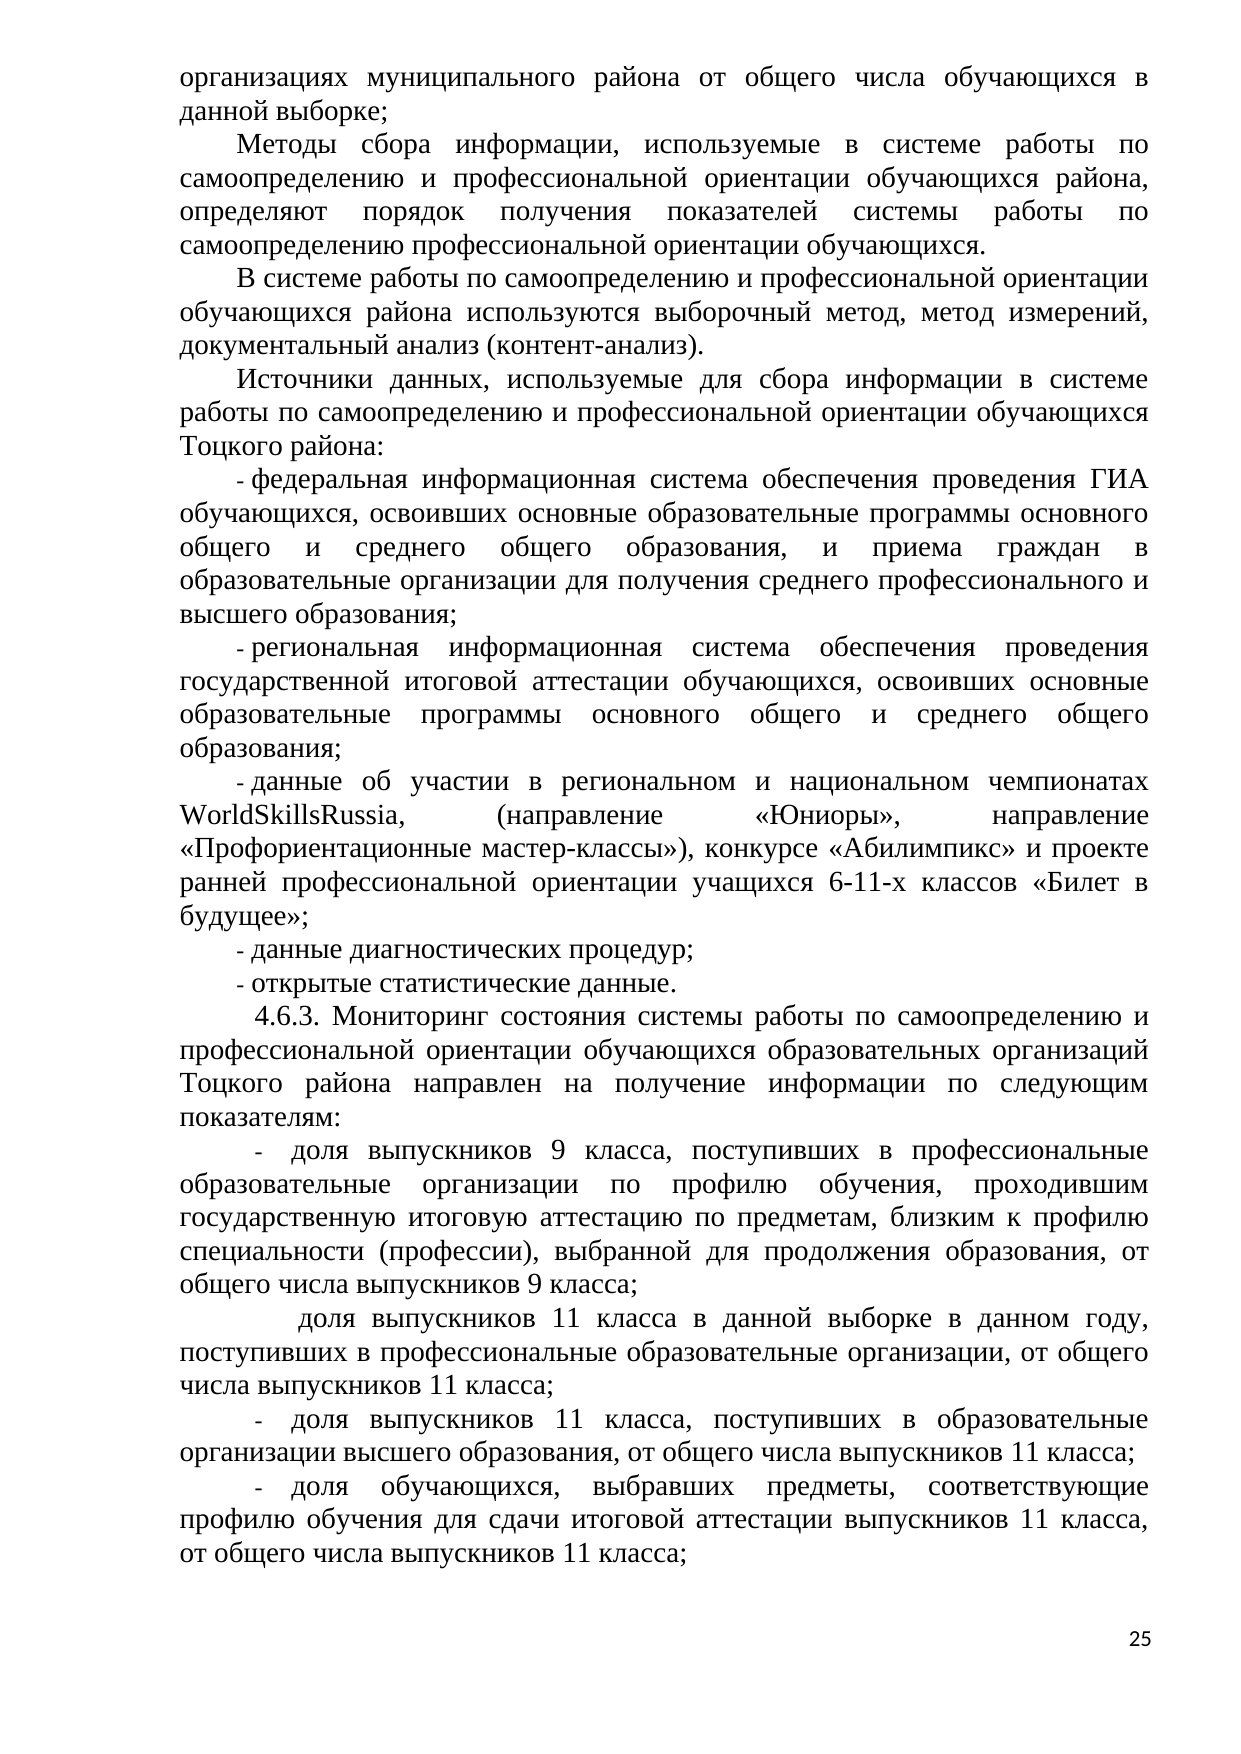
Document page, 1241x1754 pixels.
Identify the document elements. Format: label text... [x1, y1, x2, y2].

text Методы сбора информации, используемые в системе работы по самоопределению и профессиональной ориентации обучающихся района, определяют порядок получения показателей системы работы по самоопределению профессиональной ориентации обучающихся. [179, 126, 1149, 260]
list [179, 59, 1149, 126]
text Источники данных, используемые для сбора информации в системе работы по самоопределению и профессиональной ориентации обучающихся Тоцкого района: [179, 361, 1149, 462]
list доля выпускников 11 класса, поступивших в образовательные организации высшего образования, от общего числа выпускников 11 класса; [179, 1401, 1149, 1468]
text доля выпускников 11 класса в данной выборке в данном году, поступивших в профессиональные образовательные организации, от общего числа выпускников 11 класса; [179, 1300, 1149, 1401]
text В системе работы по самоопределению и профессиональной ориентации обучающихся района используются выборочный метод, метод измерений, документальный анализ (контент-анализ). [179, 260, 1149, 361]
text 4.6.3. Мониторинг состояния системы работы по самоопределению и профессиональной ориентации обучающихся образовательных организаций Тоцкого района направлен на получение информации по следующим показателям: [179, 998, 1149, 1132]
list федеральная информационная система обеспечения проведения ГИА обучающихся, освоивших основные образовательные программы основного общего и среднего общего образования, и приема граждан в образовательные организации для получения среднего профессионального и высшего образования; [179, 462, 1149, 629]
list данные диагностических процедур; [179, 931, 1152, 965]
list открытые статистические данные. [179, 965, 1149, 998]
list доля обучающихся, выбравших предметы, соответствующие профилю обучения для сдачи итоговой аттестации выпускников 11 класса, от общего числа выпускников 11 класса; [179, 1468, 1149, 1568]
list доля выпускников 9 класса, поступивших в профессиональные образовательные организации по профилю обучения, проходившим государственную итоговую аттестацию по предметам, близким к профилю специальности (профессии), выбранной для продолжения образования, от общего числа выпускников 9 класса; [179, 1132, 1149, 1300]
list региональная информационная система обеспечения проведения государственной итоговой аттестации обучающихся, освоивших основные образовательные программы основного общего и среднего общего образования; [179, 629, 1149, 763]
list данные об участии в региональном и национальном чемпионатах WorldSkillsRussia, (направление «Юниоры», направление «Профориентационные мастер-классы»), конкурсе «Абилимпикс» и проекте ранней профессиональной ориентации учащихся 6-11-х классов «Билет в будущее»; [179, 763, 1149, 931]
